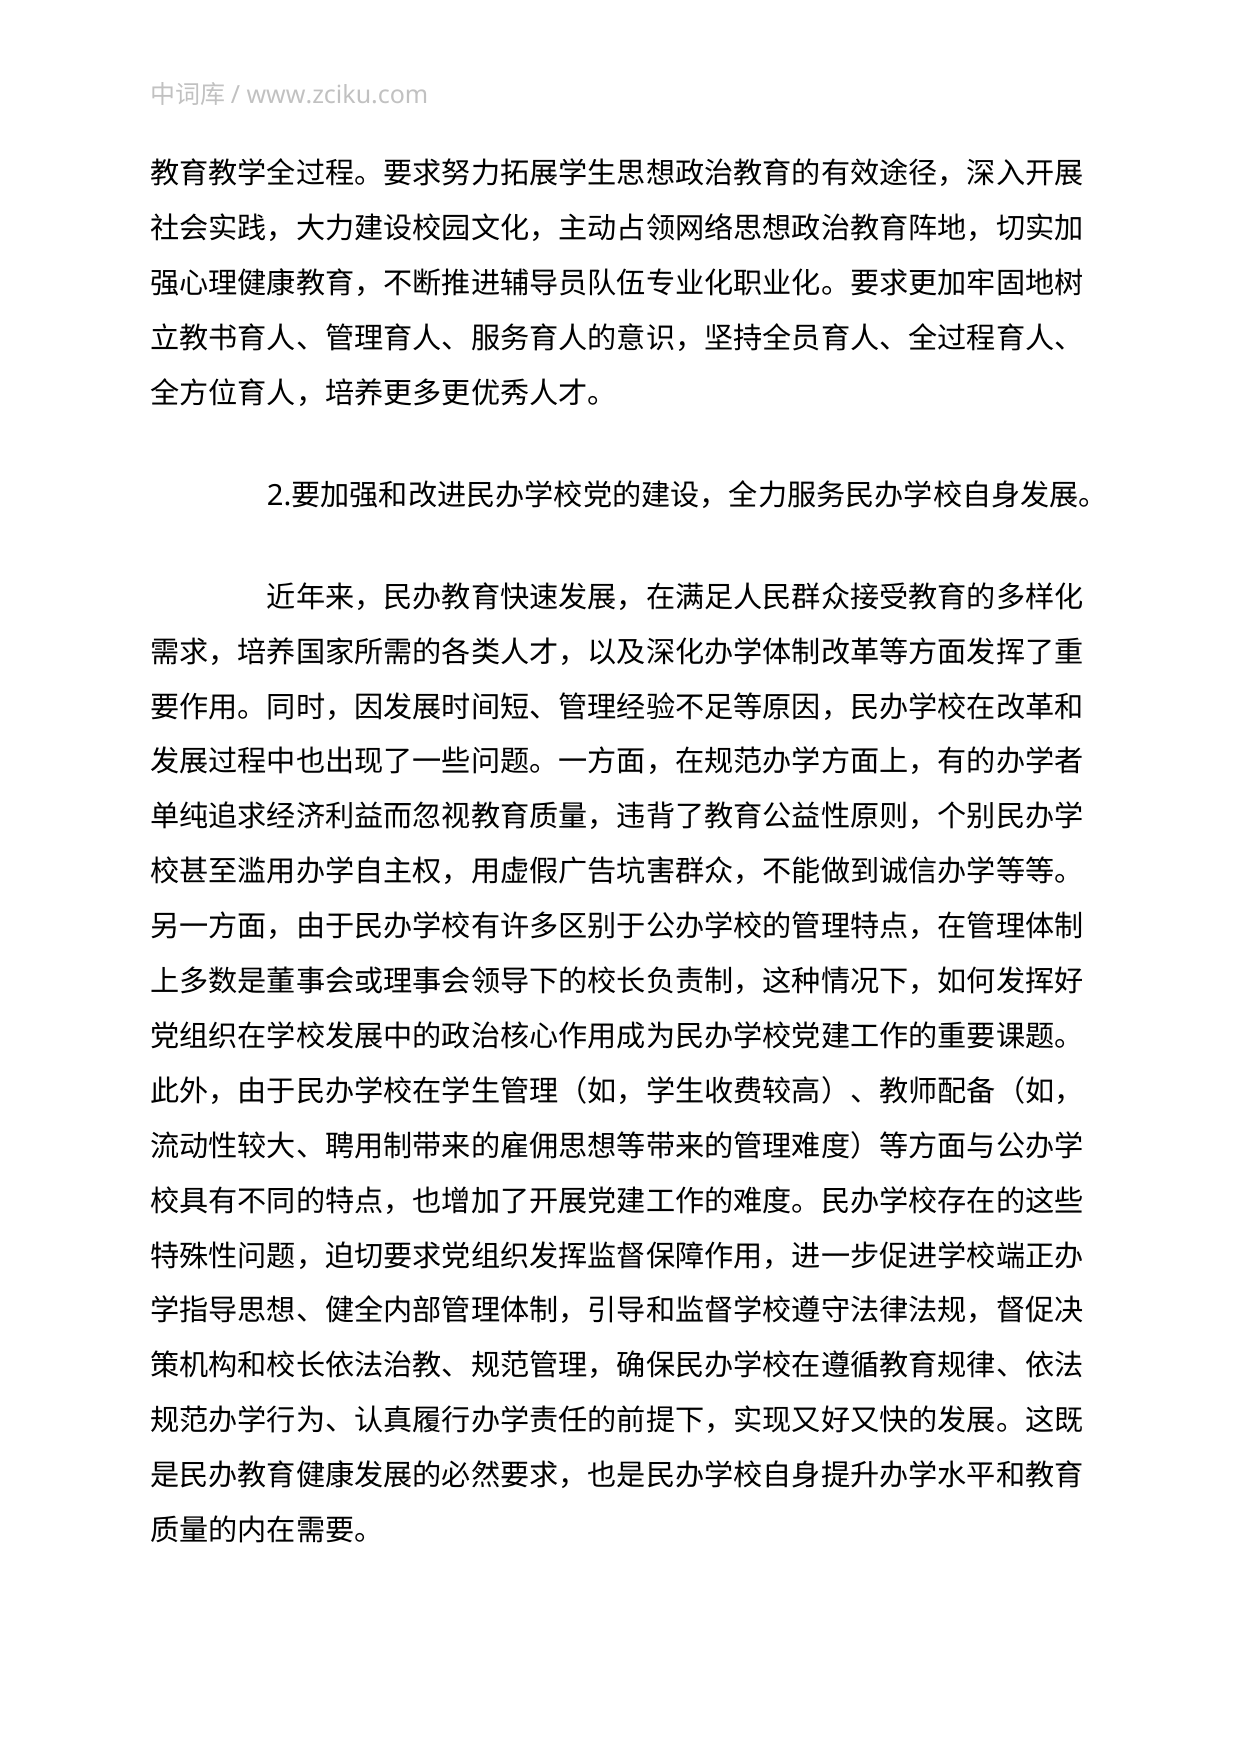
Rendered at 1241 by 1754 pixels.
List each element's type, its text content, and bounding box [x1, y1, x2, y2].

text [150, 150, 1090, 412]
text 2.要加强和改进民办学校党的建设，全力服务民办学校自身发展。 [150, 471, 1090, 514]
text 近年来，民办教育快速发展，在满足人民群众接受教育的多样化需求，培养国家所需的各类人才，以及深化办学体制改革等方面发挥了重要作用。同时，因发展时间短、管理经验不足等原因，民办学校在改革和发展过程中也出现了一些问题。一方面，在规范办学方面上，有的办学者单纯追求经济利益而忽视教育质量，违背了教育公益性原则，个别民办学校甚至滥用办学自主权，用虚假广告坑害群众，不能做到诚信办学等等。另一方面，由于民办学校有许多区别于公办学校的管理特点，在管理体制上多数是董事会或理事会领导下的校长负责制，这种情况下，如何发挥好党组织在学校发展中的政治核心作用成为民办学校党建工作的重要课题。此外，由于民办学校在学生管理（如，学生收费较高）、教师配备（如，流动性较大、聘用制带来的雇佣思想等带来的管理难度）等方面与公办学校具有不同的特点，也增加了开展党建工作的难度。民办学校存在的这些特殊性问题，迫切要求党组织发挥监督保障作用，进一步促进学校端正办学指导思想、健全内部管理体制，引导和监督学校遵守法律法规，督促决策机构和校长依法治教、规范管理，确保民办学校在遵循教育规律、依法规范办学行为、认真履行办学责任的前提下，实现又好又快的发展。这既是民办教育健康发展的必然要求，也是民办学校自身提升办学水平和教育质量的内在需要。 [150, 573, 1090, 1549]
